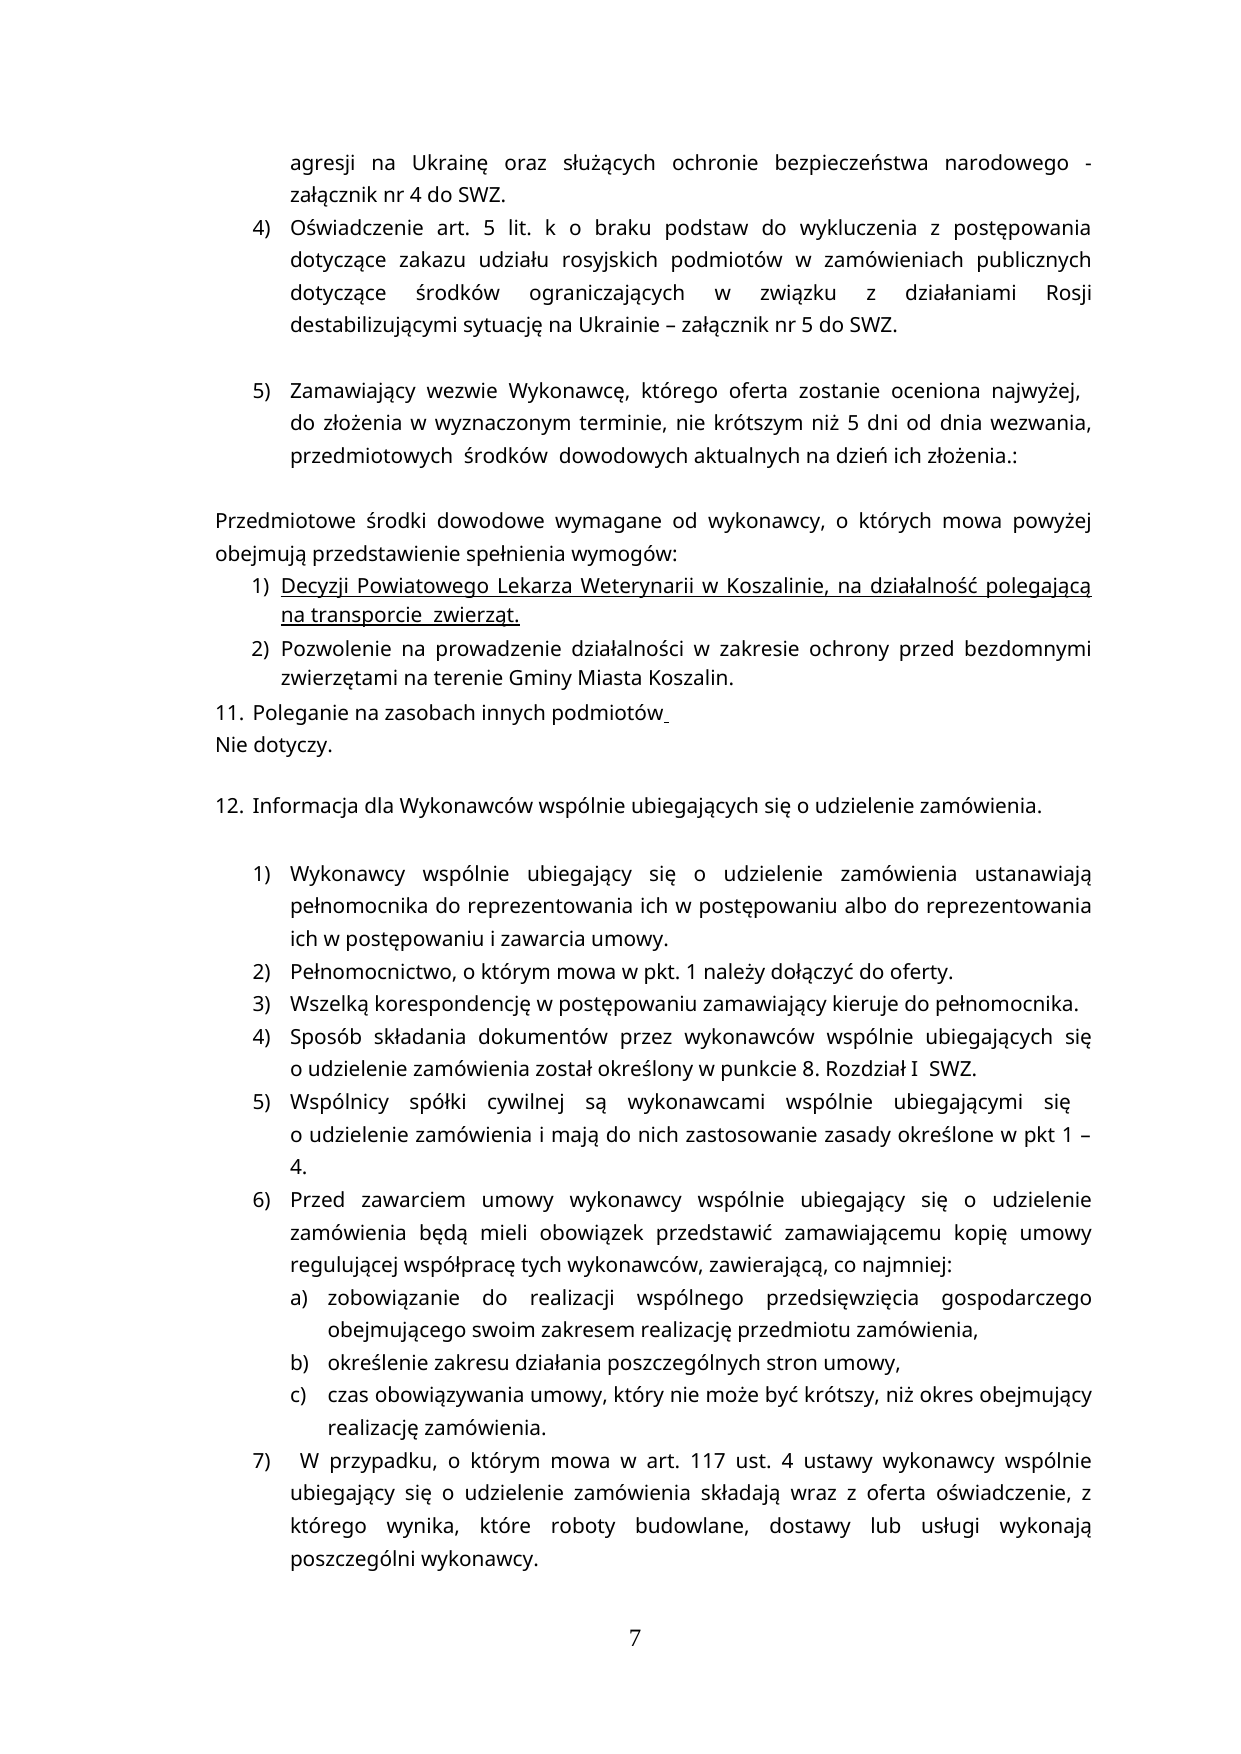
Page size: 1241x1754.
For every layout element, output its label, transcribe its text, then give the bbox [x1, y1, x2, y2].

text Nie dotyczy. [215, 730, 1093, 759]
list Informacja dla Wykonawców wspólnie ubiegających się o udzielenie zamówienia. [215, 791, 1093, 820]
list określenie zakresu działania poszczególnych stron umowy, [290, 1348, 1093, 1376]
list czas obowiązywania umowy, który nie może być krótszy, niż okres obejmujący realizację zamówienia. [290, 1381, 1093, 1442]
list Pełnomocnictwo, o którym mowa w pkt. 1 należy dołączyć do oferty. [252, 957, 1093, 985]
list Sposób składania dokumentów przez wykonawców wspólnie ubiegających się o udzielenie zamówienia został określony w punkcie 8. Rozdział I SWZ. [252, 1022, 1093, 1083]
list Poleganie na zasobach innych podmiotów [215, 698, 1093, 726]
list Wykonawcy wspólnie ubiegający się o udzielenie zamówienia ustanawiają pełnomocnika do reprezentowania ich w postępowaniu albo do reprezentowania ich w postępowaniu i zawarcia umowy. [252, 859, 1093, 953]
list W przypadku, o którym mowa w art. 117 ust. 4 ustawy wykonawcy wspólnie ubiegający się o udzielenie zamówienia składają wraz z oferta oświadczenie, z którego wynika, które roboty budowlane, dostawy lub usługi wykonają poszczególni wykonawcy. [252, 1446, 1093, 1572]
list Wspólnicy spółki cywilnej są wykonawcami wspólnie ubiegającymi się o udzielenie zamówienia i mają do nich zastosowanie zasady określone w pkt 1 – 4. [252, 1087, 1093, 1181]
list zobowiązanie do realizacji wspólnego przedsięwzięcia gospodarczego obejmującego swoim zakresem realizację przedmiotu zamówienia, [290, 1283, 1093, 1344]
list Decyzji Powiatowego Lekarza Weterynarii w Koszalinie, na działalność polegającą na transporcie zwierząt. [251, 571, 1093, 628]
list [252, 148, 1093, 209]
list Zamawiający wezwie Wykonawcę, którego oferta zostanie oceniona najwyżej, do złożenia w wyznaczonym terminie, nie krótszym niż 5 dni od dnia wezwania, przedmiotowych środków dowodowych aktualnych na dzień ich złożenia.: [252, 376, 1093, 469]
list Przed zawarciem umowy wykonawcy wspólnie ubiegający się o udzielenie zamówienia będą mieli obowiązek przedstawić zamawiającemu kopię umowy regulującej współpracę tych wykonawców, zawierającą, co najmniej: [252, 1185, 1093, 1279]
list Pozwolenie na prowadzenie działalności w zakresie ochrony przed bezdomnymi zwierzętami na terenie Gminy Miasta Koszalin. [251, 634, 1093, 691]
list Wszelką korespondencję w postępowaniu zamawiający kieruje do pełnomocnika. [252, 989, 1093, 1018]
text Przedmiotowe środki dowodowe wymagane od wykonawcy, o których mowa powyżej obejmują przedstawienie spełnienia wymogów: [215, 506, 1093, 567]
list Oświadczenie art. 5 lit. k o braku podstaw do wykluczenia z postępowania dotyczące zakazu udziału rosyjskich podmiotów w zamówieniach publicznych dotyczące środków ograniczających w związku z działaniami Rosji destabilizującymi sytuację na Ukrainie – załącznik nr 5 do SWZ. [252, 213, 1093, 339]
